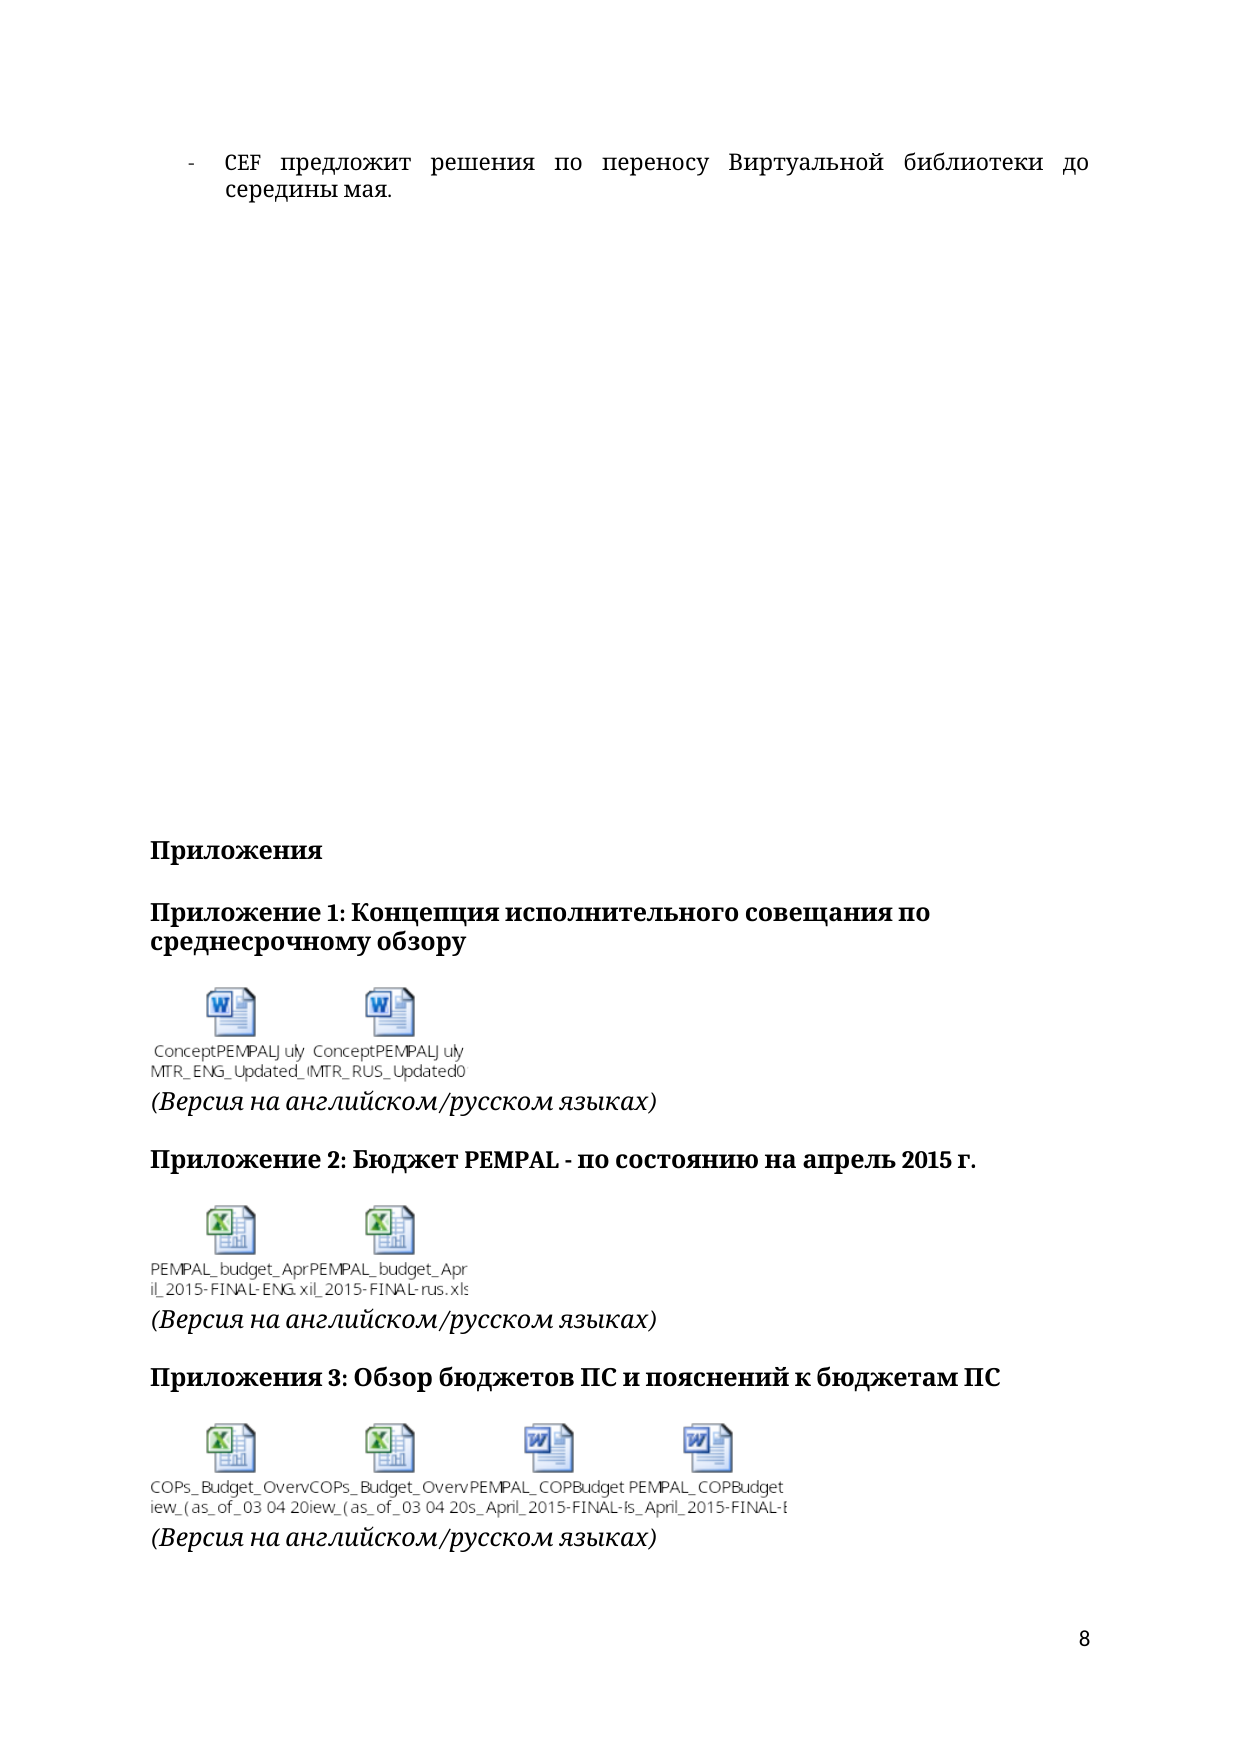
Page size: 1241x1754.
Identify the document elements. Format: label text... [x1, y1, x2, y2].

text Приложение 1: Концепция исполнительного совещания по среднесрочному обзору [150, 899, 1090, 956]
list (Версия на английском/русском языках) [150, 1524, 1090, 1553]
list Приложения 3: Обзор бюджетов ПС и пояснений к бюджетам ПС [150, 1364, 1090, 1392]
list CEF предложит решения по переносу Виртуальной библиотеки до середины мая. [187, 150, 1090, 203]
list (Версия на английском/русском языках) [150, 1088, 1090, 1117]
text Приложения [150, 837, 1090, 866]
text Приложение 2: Бюджет PEMPAL - по состоянию на апрель 2015 г. [150, 1146, 1090, 1174]
list (Версия на английском/русском языках) [150, 1306, 1090, 1335]
